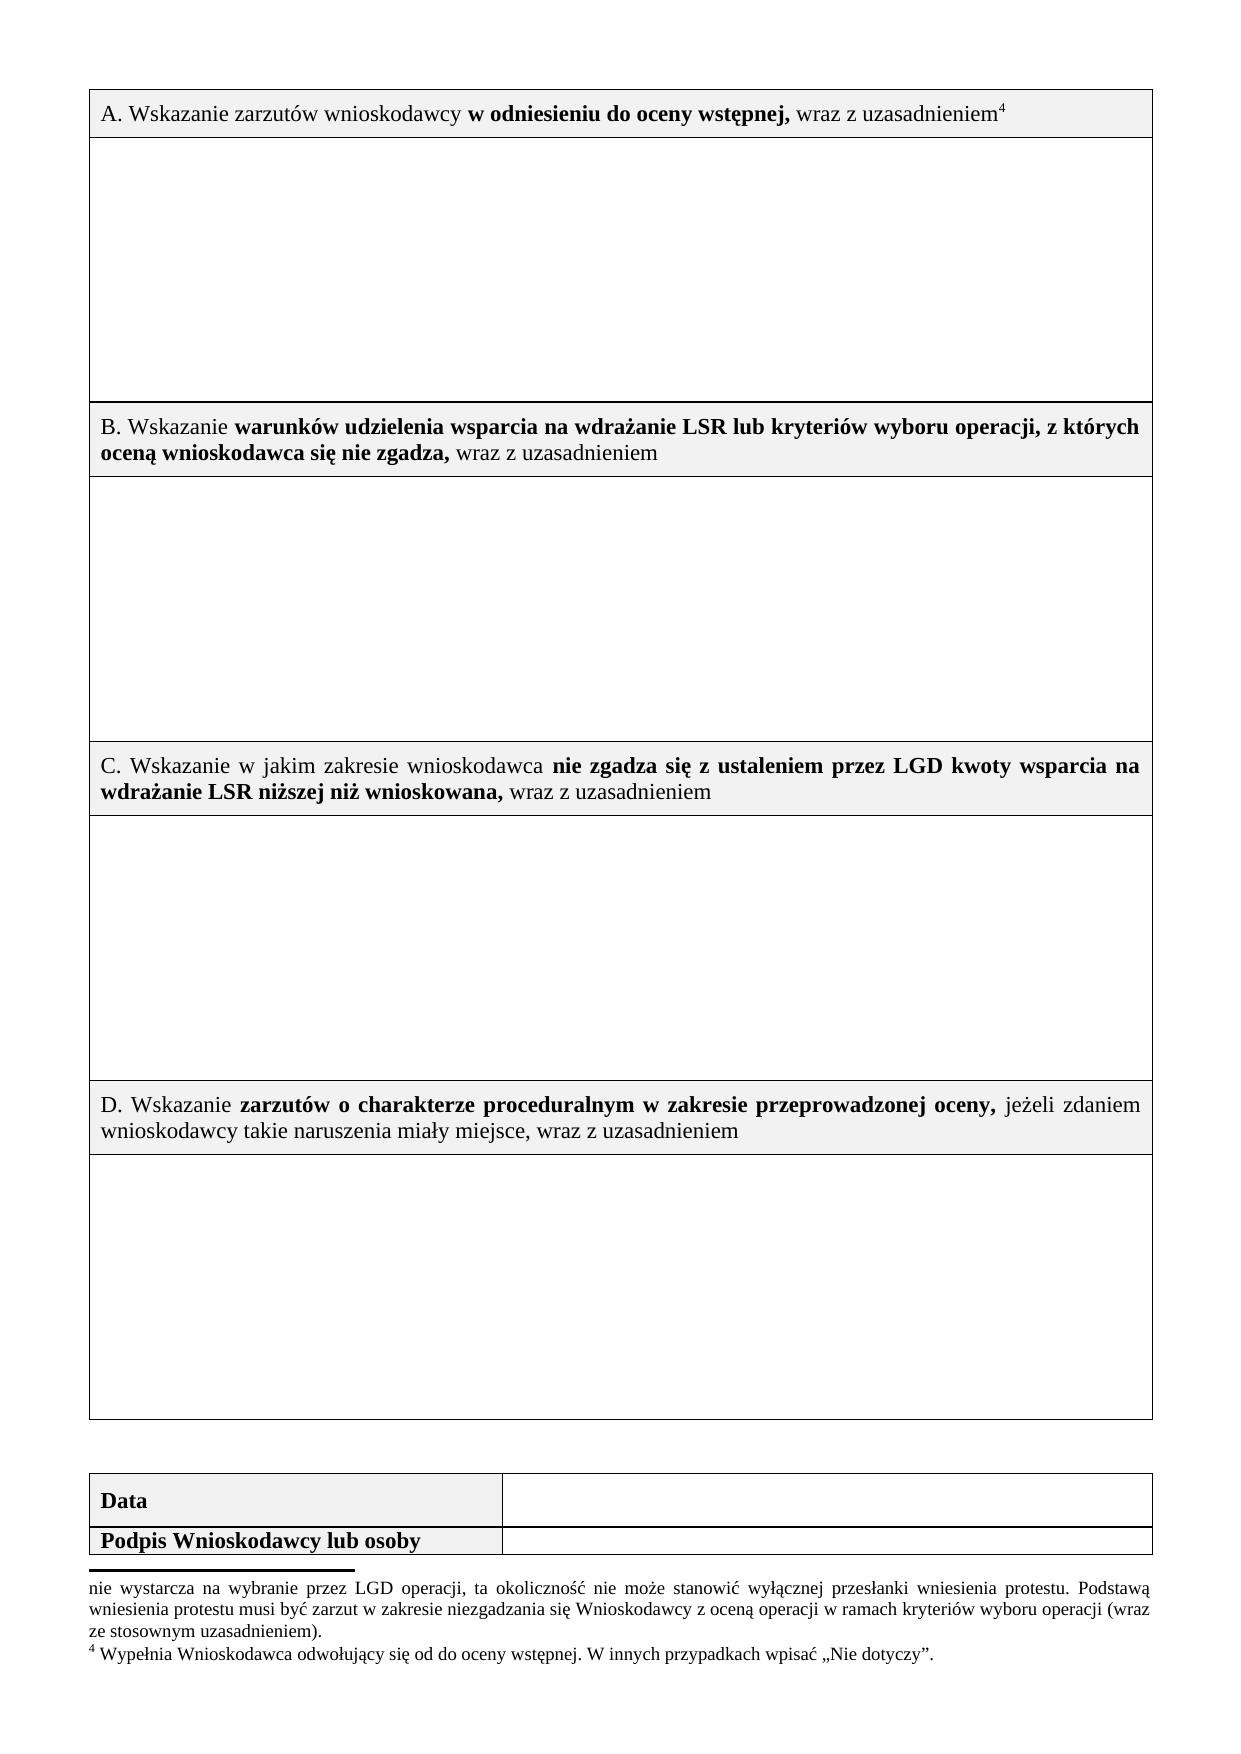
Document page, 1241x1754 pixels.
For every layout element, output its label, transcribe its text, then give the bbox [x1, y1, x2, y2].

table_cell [90, 1528, 502, 1554]
table_header [503, 1474, 1152, 1526]
table_header Data [90, 1474, 502, 1526]
table_cell [90, 1155, 1152, 1419]
table_cell A. Wskazanie zarzutów wnioskodawcy w odniesieniu do oceny wstępnej, wraz z uzasadnieniem [90, 90, 1152, 137]
table_cell [503, 1528, 1152, 1554]
table_cell [90, 816, 1152, 1080]
table_cell D. Wskazanie zarzutów o charakterze proceduralnym w zakresie przeprowadzonej oceny, jeżeli zdaniem wnioskodawcy takie naruszenia miały miejsce, wraz z uzasadnieniem [90, 1081, 1152, 1154]
table_cell B. Wskazanie warunków udzielenia wsparcia na wdrażanie LSR lub kryteriów wyboru operacji, z których oceną wnioskodawca się nie zgadza, wraz z uzasadnieniem [90, 403, 1152, 476]
table_cell [90, 138, 1152, 401]
table_cell [90, 477, 1152, 741]
table_cell C. Wskazanie w jakim zakresie wnioskodawca nie zgadza się z ustaleniem przez LGD kwoty wsparcia na wdrażanie LSR niższej niż wnioskowana, wraz z uzasadnieniem [90, 742, 1152, 815]
